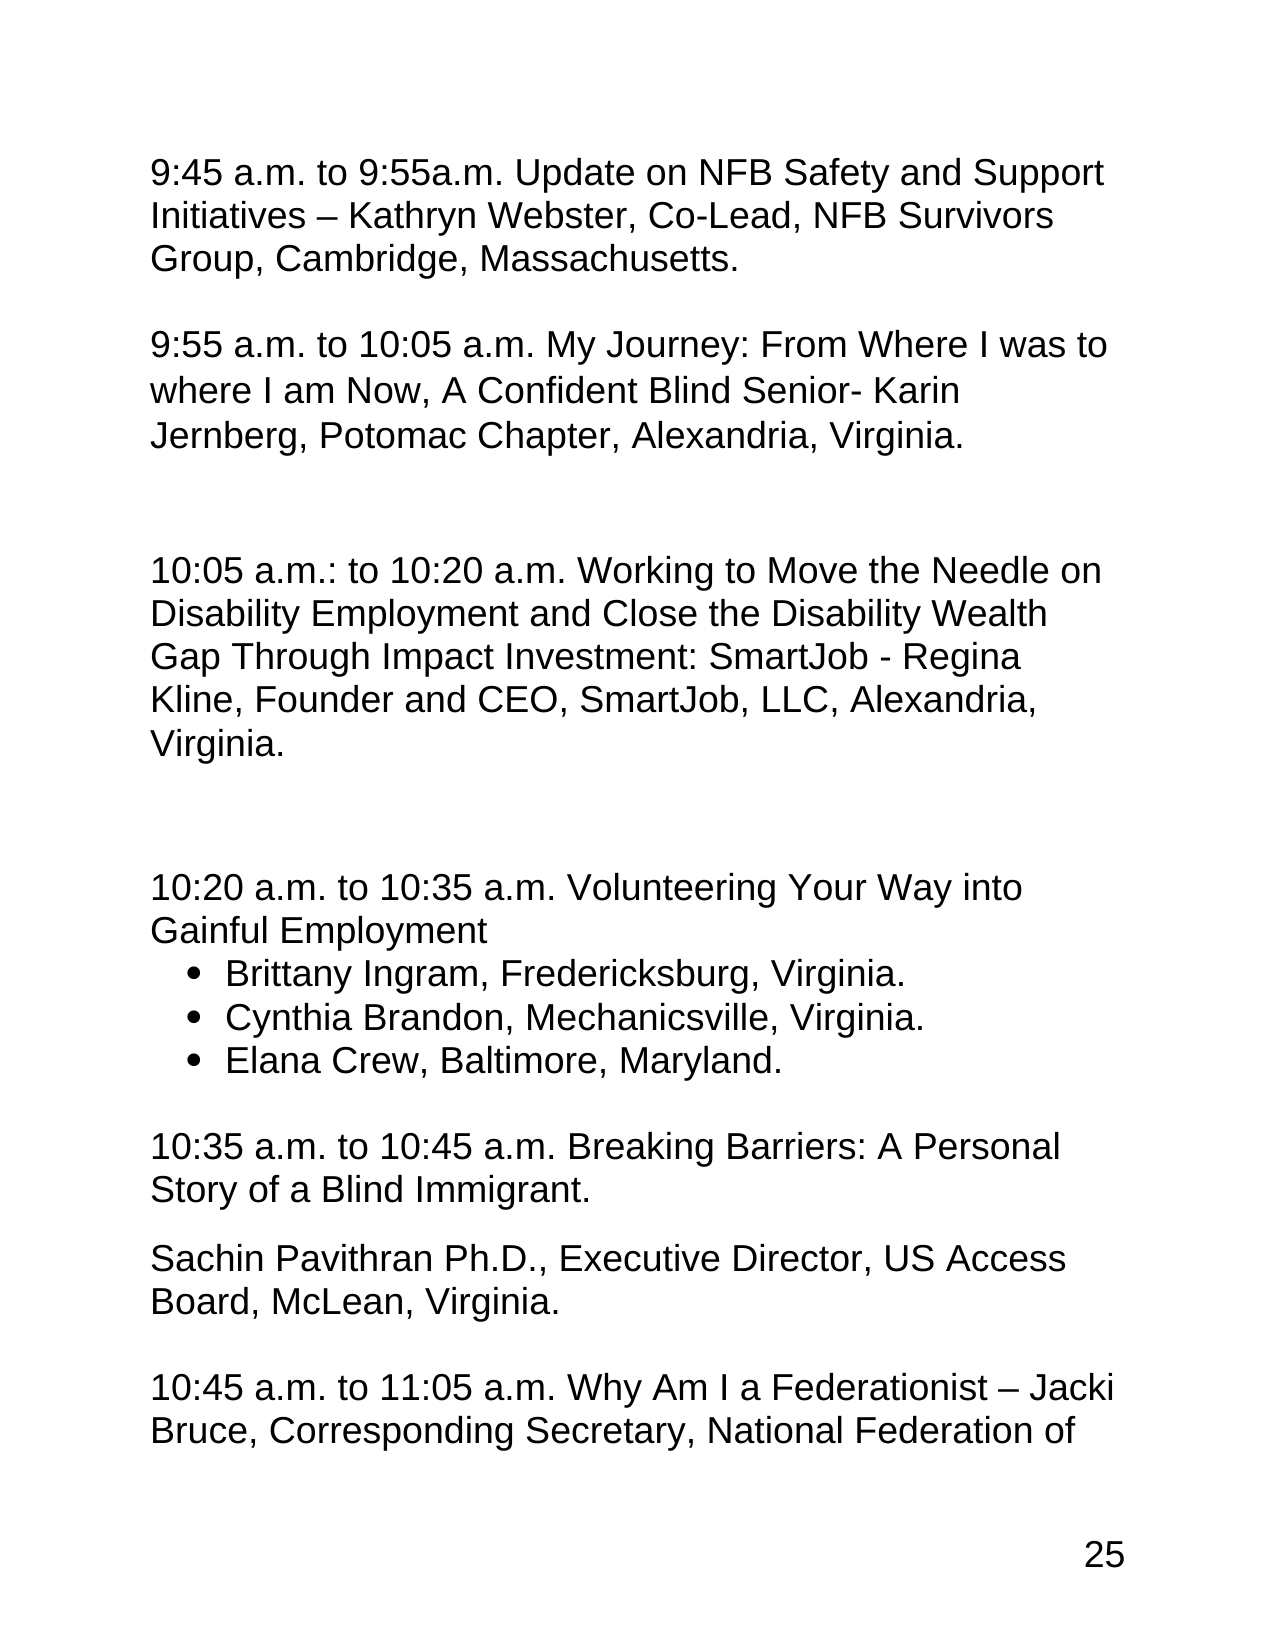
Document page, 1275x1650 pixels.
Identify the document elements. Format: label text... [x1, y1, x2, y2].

text Sachin Pavithran Ph.D., Executive Director, US Access Board, McLean, Virginia. [150, 1236, 1125, 1322]
list Brittany Ingram, Fredericksburg, Virginia. [187, 952, 1125, 995]
list Elana Crew, Baltimore, Maryland. [187, 1038, 1125, 1081]
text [150, 1365, 1125, 1451]
text 9:45 a.m. to 9:55a.m. Update on NFB Safety and Support Initiatives – Kathryn Webster, Co-Lead, NFB Survivors Group, Cambridge, Massachusetts. [150, 150, 1125, 279]
text 10:20 a.m. to 10:35 a.m. Volunteering Your Way into Gainful Employment [150, 865, 1125, 952]
list Cynthia Brandon, Mechanicsville, Virginia. [187, 995, 1125, 1038]
text 9:55 a.m. to 10:05 a.m. My Journey: From Where I was to where I am Now, A Confident Blind Senior- Karin Jernberg, Potomac Chapter, Alexandria, Virginia. [150, 322, 1125, 457]
text 10:35 a.m. to 10:45 a.m. Breaking Barriers: A Personal Story of a Blind Immigrant. [150, 1124, 1125, 1211]
text 10:05 a.m.: to 10:20 a.m. Working to Move the Needle on Disability Employment and Close the Disability Wealth Gap Through Impact Investment: SmartJob - Regina Kline, Founder and CEO, SmartJob, LLC, Alexandria, Virginia. [150, 548, 1125, 764]
